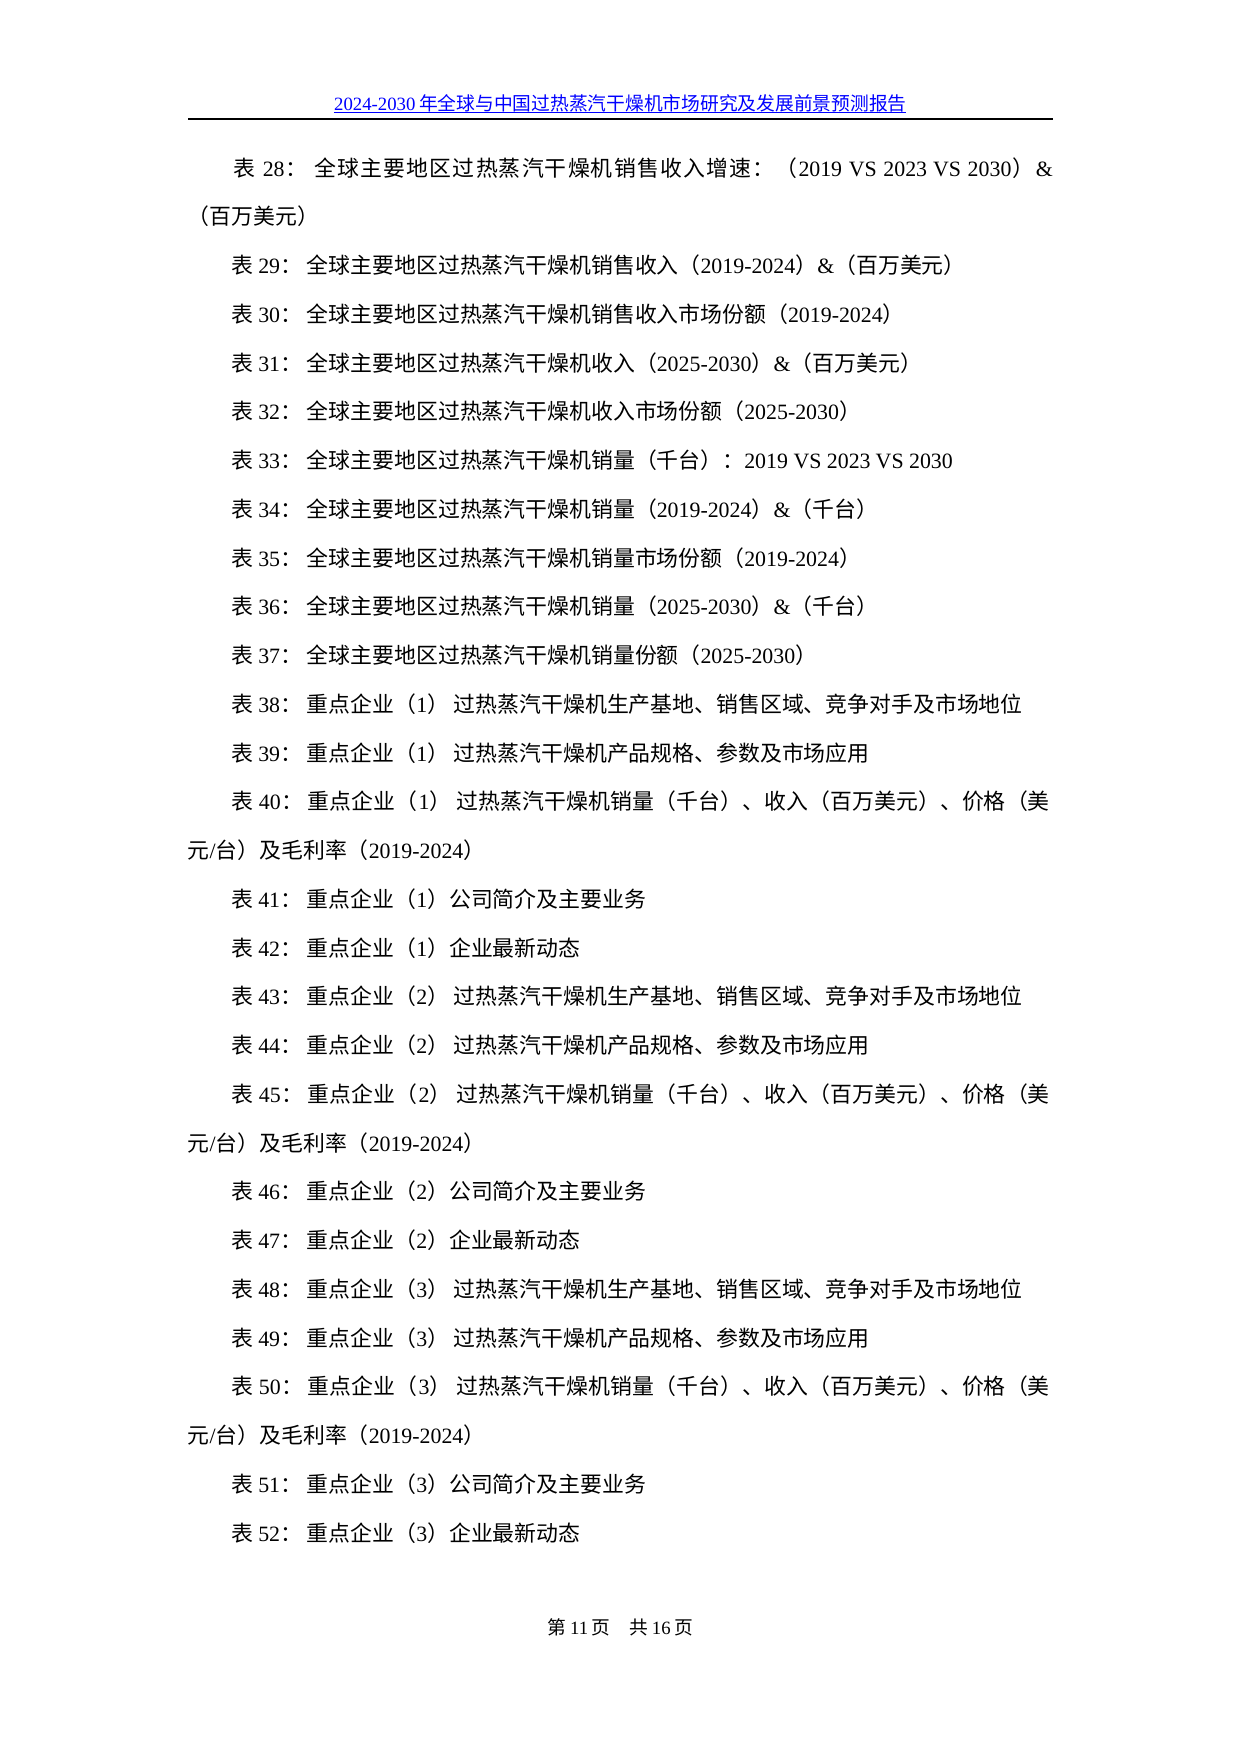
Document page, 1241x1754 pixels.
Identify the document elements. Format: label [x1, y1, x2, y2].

text [187, 150, 1053, 1548]
